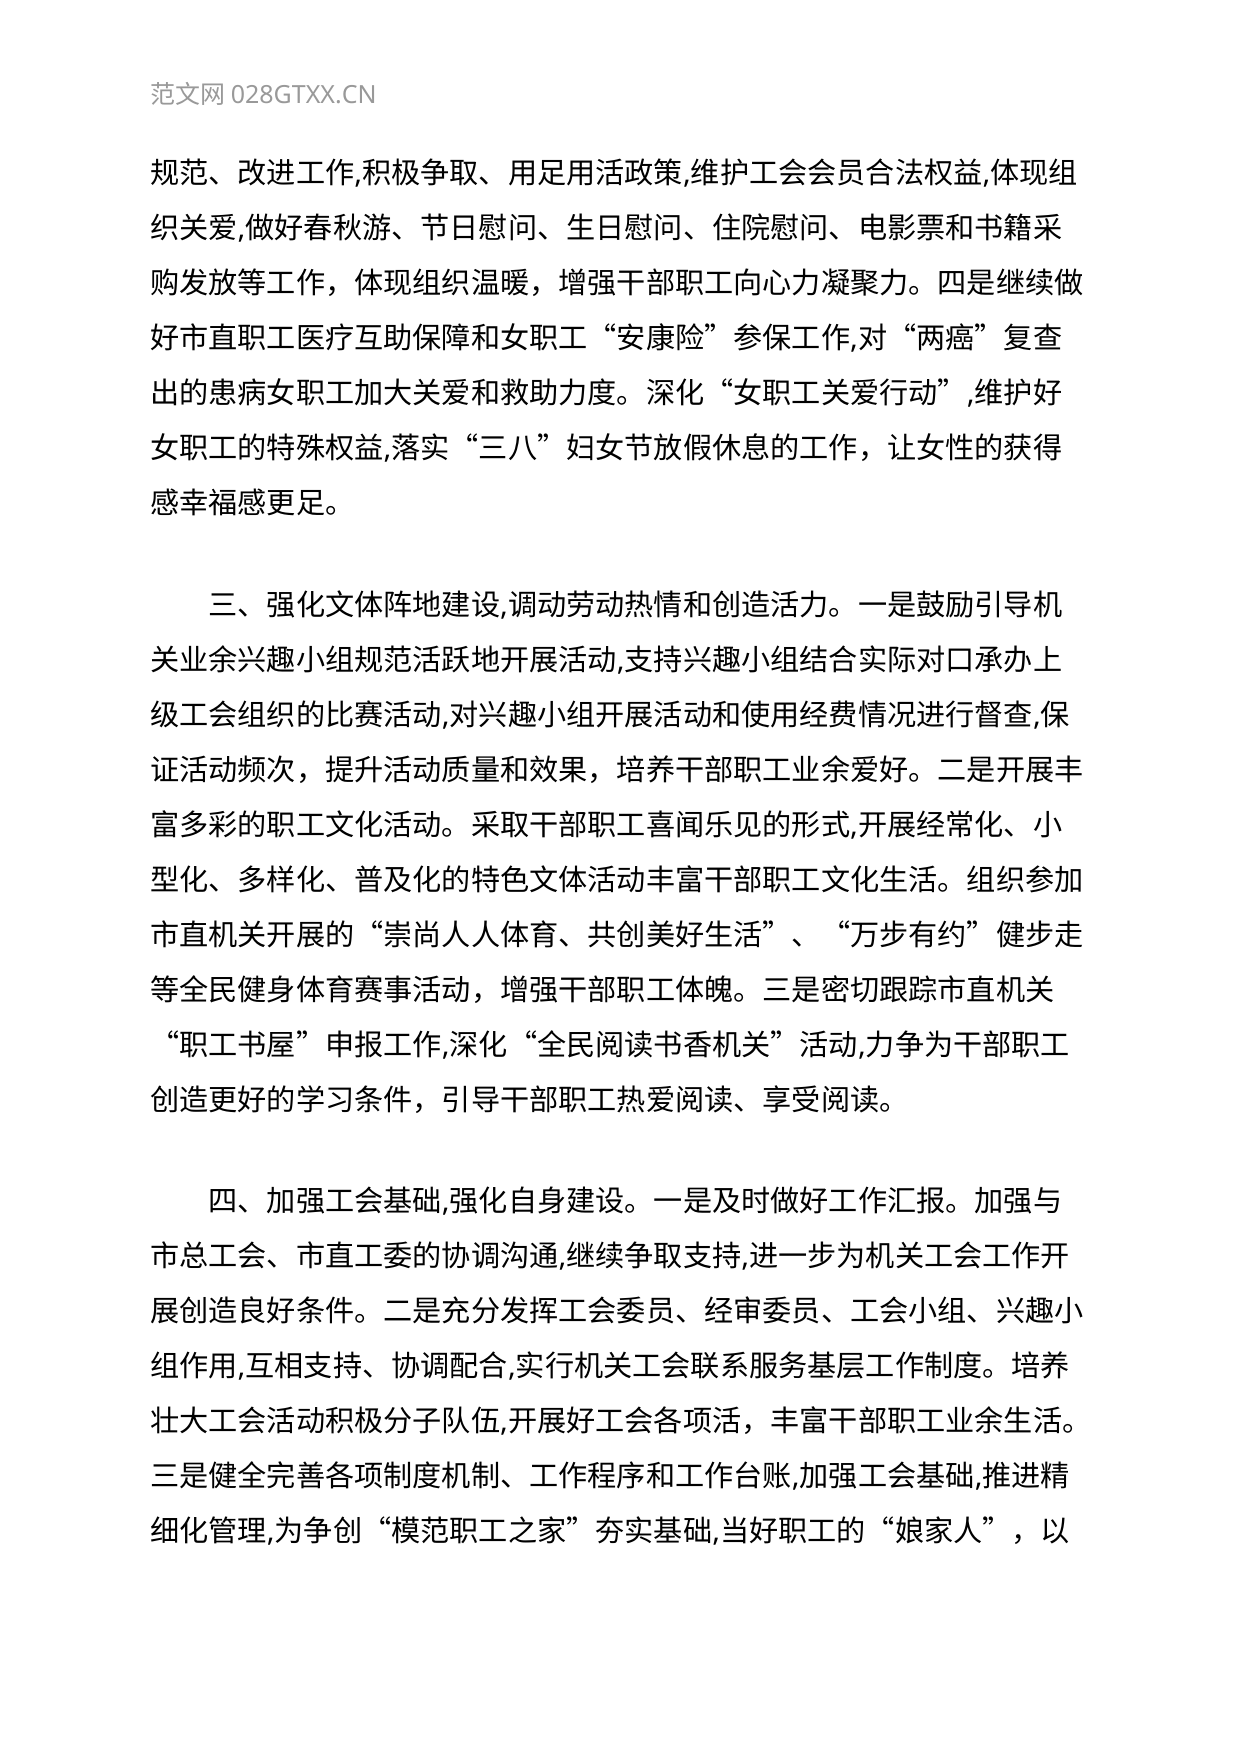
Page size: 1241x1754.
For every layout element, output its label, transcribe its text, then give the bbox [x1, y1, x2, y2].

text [150, 150, 1090, 522]
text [150, 1178, 1090, 1550]
text 三、强化文体阵地建设,调动劳动热情和创造活力。一是鼓励引导机关业余兴趣小组规范活跃地开展活动,支持兴趣小组结合实际对口承办上级工会组织的比赛活动,对兴趣小组开展活动和使用经费情况进行督查,保证活动频次，提升活动质量和效果，培养干部职工业余爱好。二是开展丰富多彩的职工文化活动。采取干部职工喜闻乐见的形式,开展经常化、小型化、多样化、普及化的特色文体活动丰富干部职工文化生活。组织参加市直机关开展的“崇尚人人体育、共创美好生活”、“万步有约”健步走等全民健身体育赛事活动，增强干部职工体魄。三是密切跟踪市直机关“职工书屋”申报工作,深化“全民阅读书香机关”活动,力争为干部职工创造更好的学习条件，引导干部职工热爱阅读、享受阅读。 [150, 582, 1090, 1118]
